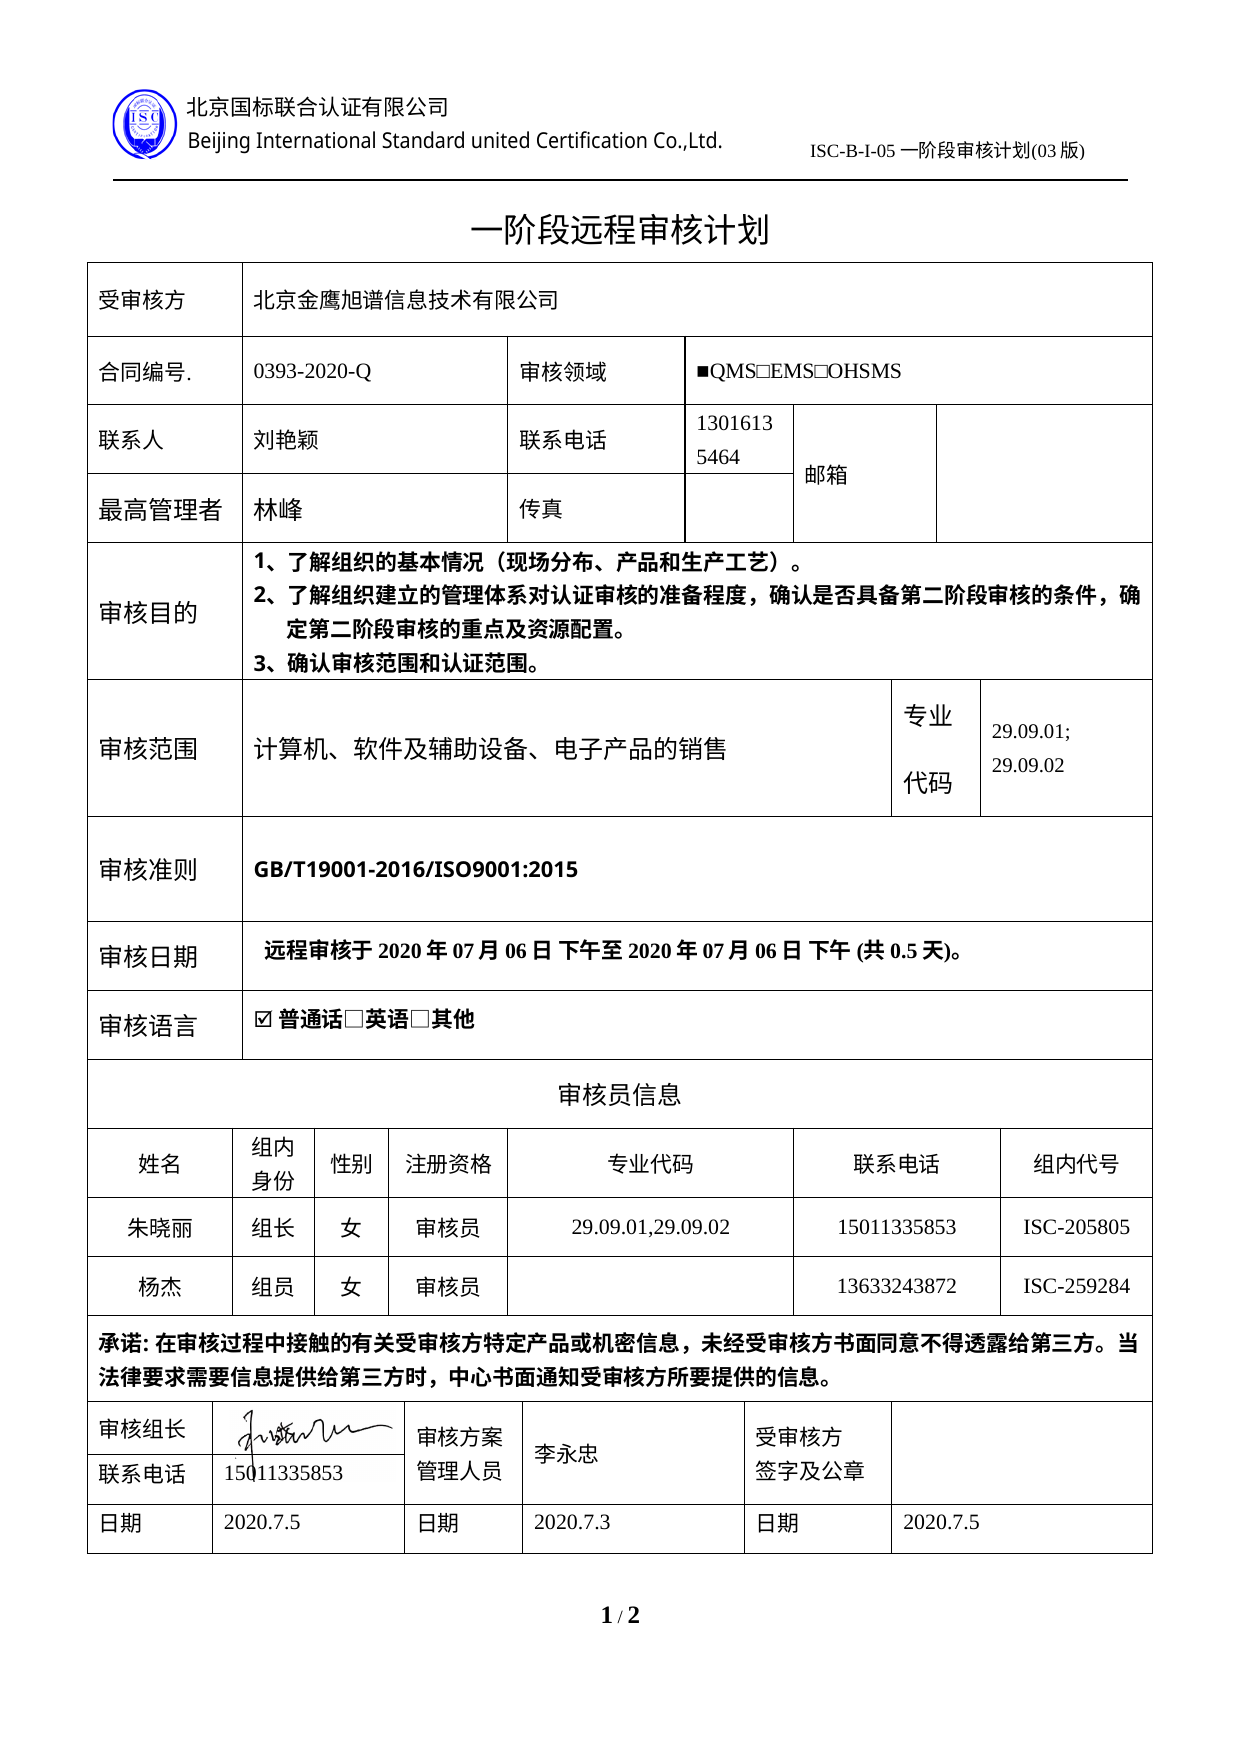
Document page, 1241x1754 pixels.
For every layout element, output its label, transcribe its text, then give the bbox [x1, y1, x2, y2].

table_cell 组员 [233, 1257, 314, 1315]
table_cell 29.09.01; 29.09.02 [981, 680, 1152, 816]
table_cell 专业 代码 [892, 680, 980, 816]
table_cell 最高管理者 [88, 474, 242, 542]
table_cell 日期 [88, 1505, 212, 1553]
table_cell 29.09.01,29.09.02 [508, 1198, 793, 1256]
table_cell 审核语言 [88, 991, 242, 1059]
table_header 北京金鹰旭谱信息技术有限公司 [243, 263, 1152, 336]
table_cell 组内 身份 [233, 1129, 314, 1197]
table_cell 姓名 [88, 1129, 232, 1197]
table_cell 0393-2020-Q [243, 337, 507, 404]
table_header 受审核方 [88, 263, 242, 336]
picture [112, 89, 180, 158]
table_cell 组长 [233, 1198, 314, 1256]
table_cell 审核领域 [508, 337, 684, 404]
table_cell 联系人 [88, 405, 242, 473]
table_cell 15011335853 [794, 1198, 1000, 1256]
table_cell 组内代号 [1001, 1129, 1152, 1197]
table_cell 审核员 [389, 1198, 507, 1256]
table_cell 注册资格 [389, 1129, 507, 1197]
table_cell 1、了解组织的基本情况（现场分布、产品和生产工艺）。 2、了解组织建立的管理体系对认证审核的准备程度，确认是否具备第二阶段审核的条件，确定第二阶段审核的重点及资源配置。 3、确认审核范围和认证范围。 [243, 543, 1152, 679]
table_cell 日期 [405, 1505, 522, 1553]
table_cell 2020.7.5 [892, 1505, 1152, 1553]
table_cell 刘艳颖 [243, 405, 507, 473]
table_cell ISC-205805 [1001, 1198, 1152, 1256]
table_cell 邮箱 [794, 405, 936, 542]
table_cell 审核员信息 [88, 1060, 1152, 1128]
table_cell 女 [315, 1198, 388, 1256]
table_cell 李永忠 [523, 1402, 744, 1504]
table_cell 2020.7.3 [523, 1505, 744, 1553]
table_cell 日期 [745, 1505, 891, 1553]
table_cell 审核员 [389, 1257, 507, 1315]
table_cell [892, 1402, 1152, 1504]
table_cell 审核范围 [88, 680, 242, 816]
table_cell ISC-259284 [1001, 1257, 1152, 1315]
table_cell 性别 [315, 1129, 388, 1197]
table_cell 联系电话 [88, 1455, 212, 1504]
table_cell 15011335853 [213, 1455, 404, 1504]
table_cell [686, 474, 793, 542]
table_cell 朱晓丽 [88, 1198, 232, 1256]
table_cell [937, 405, 1152, 542]
table_cell 受审核方 签字及公章 [745, 1402, 891, 1504]
table_cell 杨杰 [88, 1257, 232, 1315]
table_cell 审核组长 [88, 1402, 212, 1454]
table_cell 远程审核于2020年07月06日 下午至2020年07月06日 下午 (共0.5天)。 [243, 922, 1152, 990]
table_cell 林峰 [243, 474, 507, 542]
text 一阶段远程审核计划 [112, 194, 1128, 262]
table_cell ■QMS□EMS□OHSMS [686, 337, 1152, 404]
table_cell GB/T19001-2016/ISO9001:2015 [243, 817, 1152, 921]
table_cell 审核方案 管理人员 [405, 1402, 522, 1504]
table_cell 审核日期 [88, 922, 242, 990]
table_cell 普通话□英语□其他 [243, 991, 1152, 1059]
table_cell [508, 1257, 793, 1315]
table_cell 审核准则 [88, 817, 242, 921]
table_cell 联系电话 [508, 405, 684, 473]
table_cell 女 [315, 1257, 388, 1315]
table_cell 传真 [508, 474, 684, 542]
table_cell 承诺: 在审核过程中接触的有关受审核方特定产品或机密信息，未经受审核方书面同意不得透露给第三方。当法律要求需要信息提供给第三方时，中心书面通知受审核方所要提供的信息。 [88, 1316, 1152, 1401]
table_cell [213, 1402, 404, 1454]
table_cell 联系电话 [794, 1129, 1000, 1197]
table_cell 审核目的 [88, 543, 242, 679]
table_cell 13016135464 [686, 405, 793, 473]
table_cell 合同编号. [88, 337, 242, 404]
table_cell 2020.7.5 [213, 1505, 404, 1553]
table_cell 计算机、软件及辅助设备、电子产品的销售 [243, 680, 891, 816]
table_cell 专业代码 [508, 1129, 793, 1197]
table_cell 13633243872 [794, 1257, 1000, 1315]
